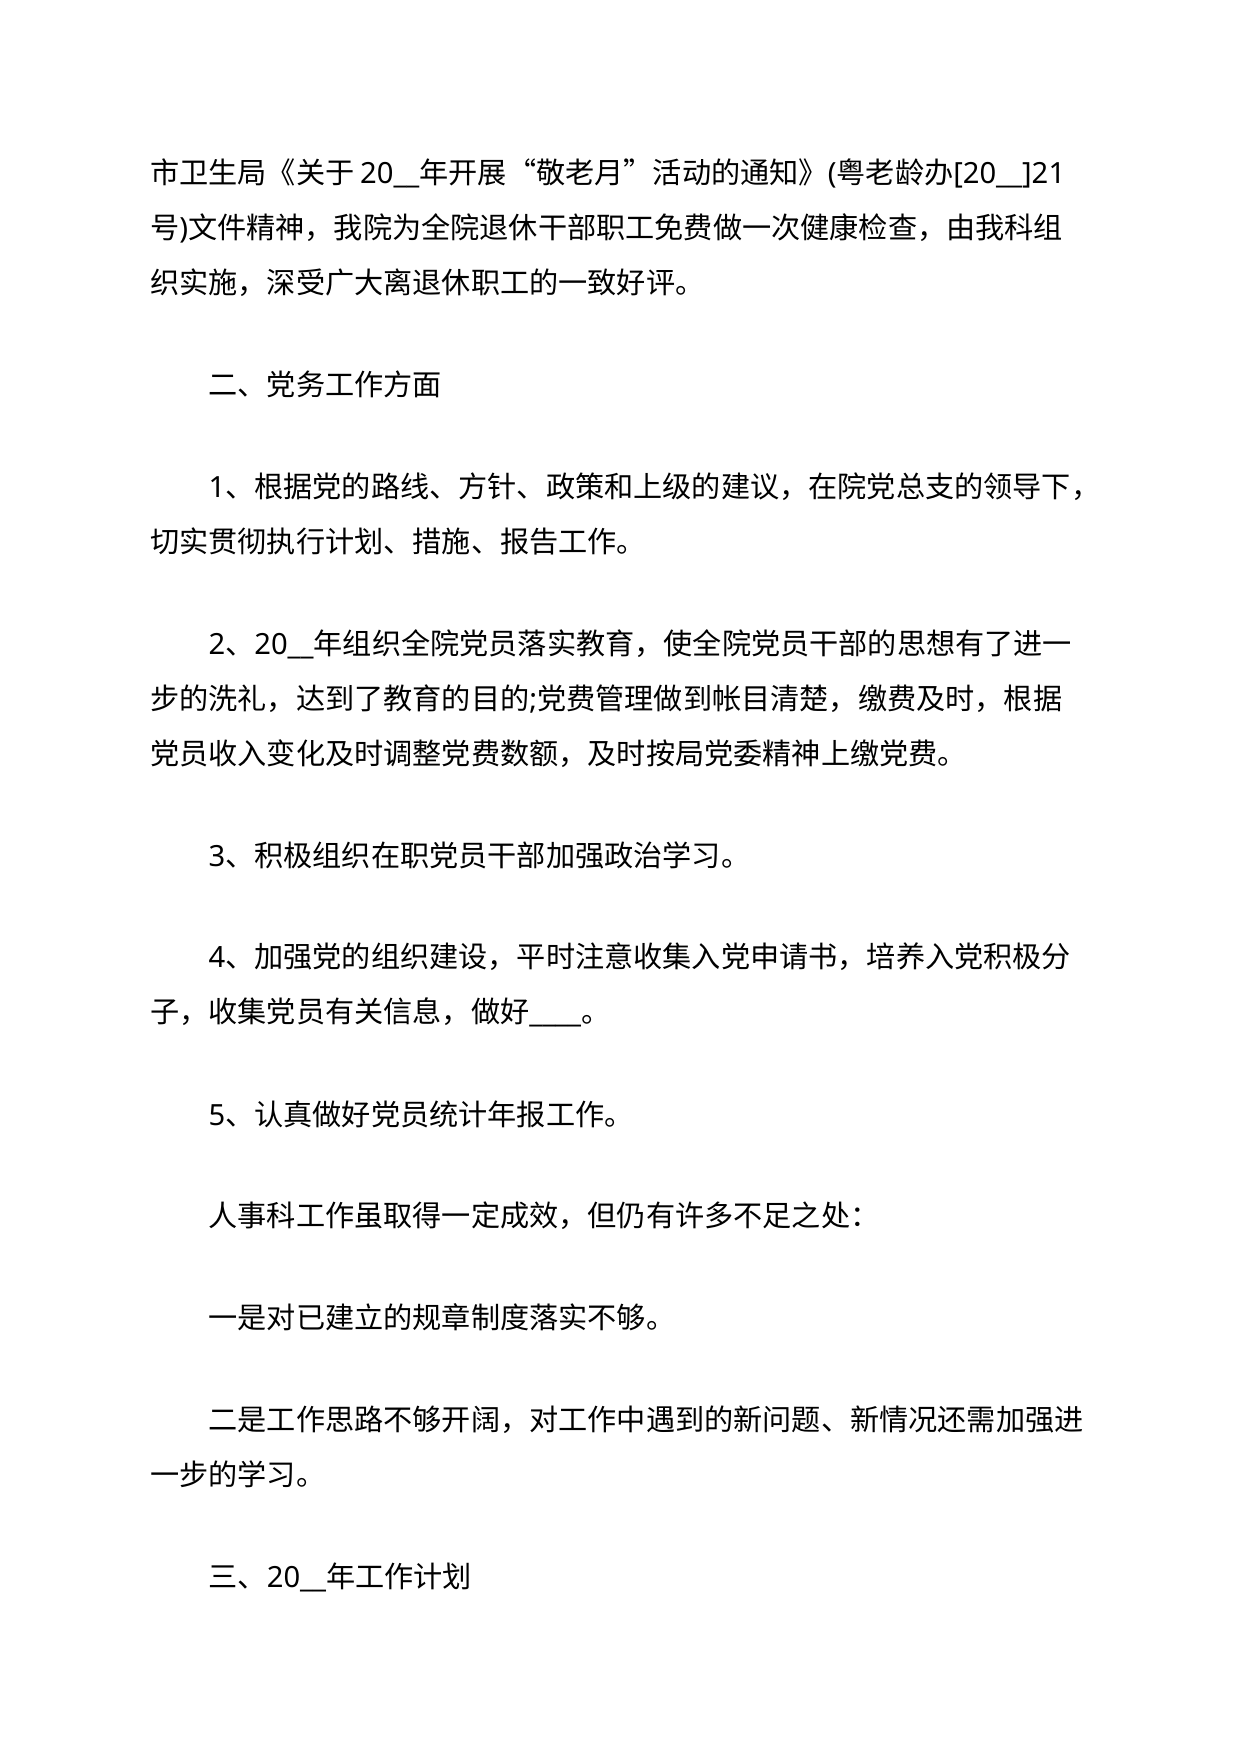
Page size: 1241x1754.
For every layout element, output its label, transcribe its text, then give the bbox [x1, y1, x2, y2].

text 4、加强党的组织建设，平时注意收集入党申请书，培养入党积极分子，收集党员有关信息，做好____。 [150, 934, 1090, 1031]
text 2、20__年组织全院党员落实教育，使全院党员干部的思想有了进一步的洗礼，达到了教育的目的;党费管理做到帐目清楚，缴费及时，根据党员收入变化及时调整党费数额，及时按局党委精神上缴党费。 [150, 620, 1090, 773]
text 5、认真做好党员统计年报工作。 [150, 1091, 1090, 1133]
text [150, 150, 1090, 302]
text 一是对已建立的规章制度落实不够。 [150, 1295, 1090, 1337]
text 人事科工作虽取得一定成效，但仍有许多不足之处： [150, 1193, 1090, 1235]
text 二是工作思路不够开阔，对工作中遇到的新问题、新情况还需加强进一步的学习。 [150, 1397, 1090, 1494]
text 3、积极组织在职党员干部加强政治学习。 [150, 832, 1090, 874]
text 二、党务工作方面 [150, 362, 1090, 404]
text 1、根据党的路线、方针、政策和上级的建议，在院党总支的领导下，切实贯彻执行计划、措施、报告工作。 [150, 463, 1090, 561]
text 三、20__年工作计划 [150, 1553, 1090, 1596]
